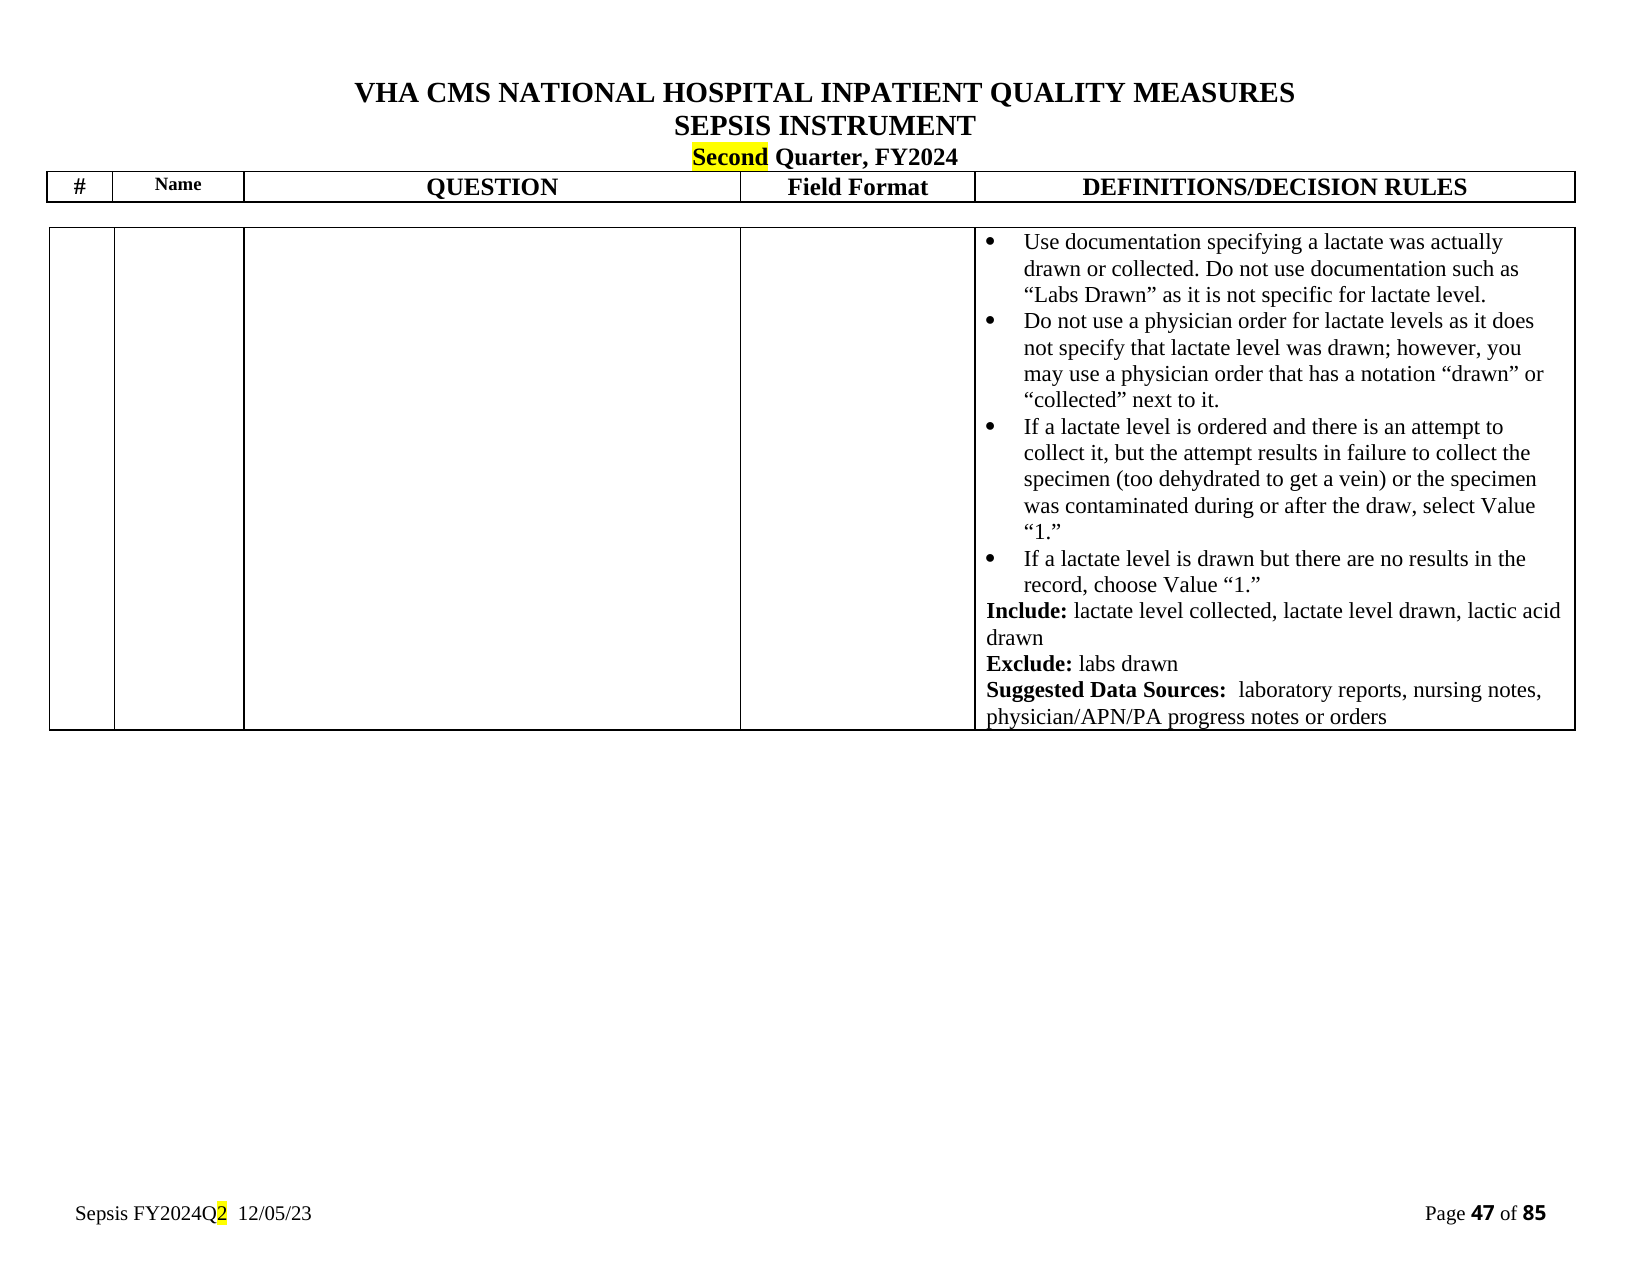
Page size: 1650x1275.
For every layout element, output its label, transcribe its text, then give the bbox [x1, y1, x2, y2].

table_cell [741, 228, 974, 729]
table_cell [245, 228, 740, 729]
table_cell Use documentation specifying a lactate was actually drawn or collected. Do not use documentation such as “Labs Drawn” as it is not specific for lactate level. Do not use a physician order for lactate levels as it does not specify that lactate level was drawn; however, you may use a physician order that has a notation “drawn” or “collected” next to it. If a lactate level is ordered and there is an attempt to collect it, but the attempt results in failure to collect the specimen (too dehydrated to get a vein) or the specimen was contaminated during or after the draw, select Value “1.” If a lactate level is drawn but there are no results in the record, choose Value “1.” Include: lactate level collected, lactate level drawn, lactic acid drawn Exclude: labs drawn Suggested Data Sources: laboratory reports, nursing notes, physician/APN/PA progress notes or orders [976, 228, 1574, 729]
table_cell [50, 228, 114, 729]
table_cell [115, 228, 243, 729]
